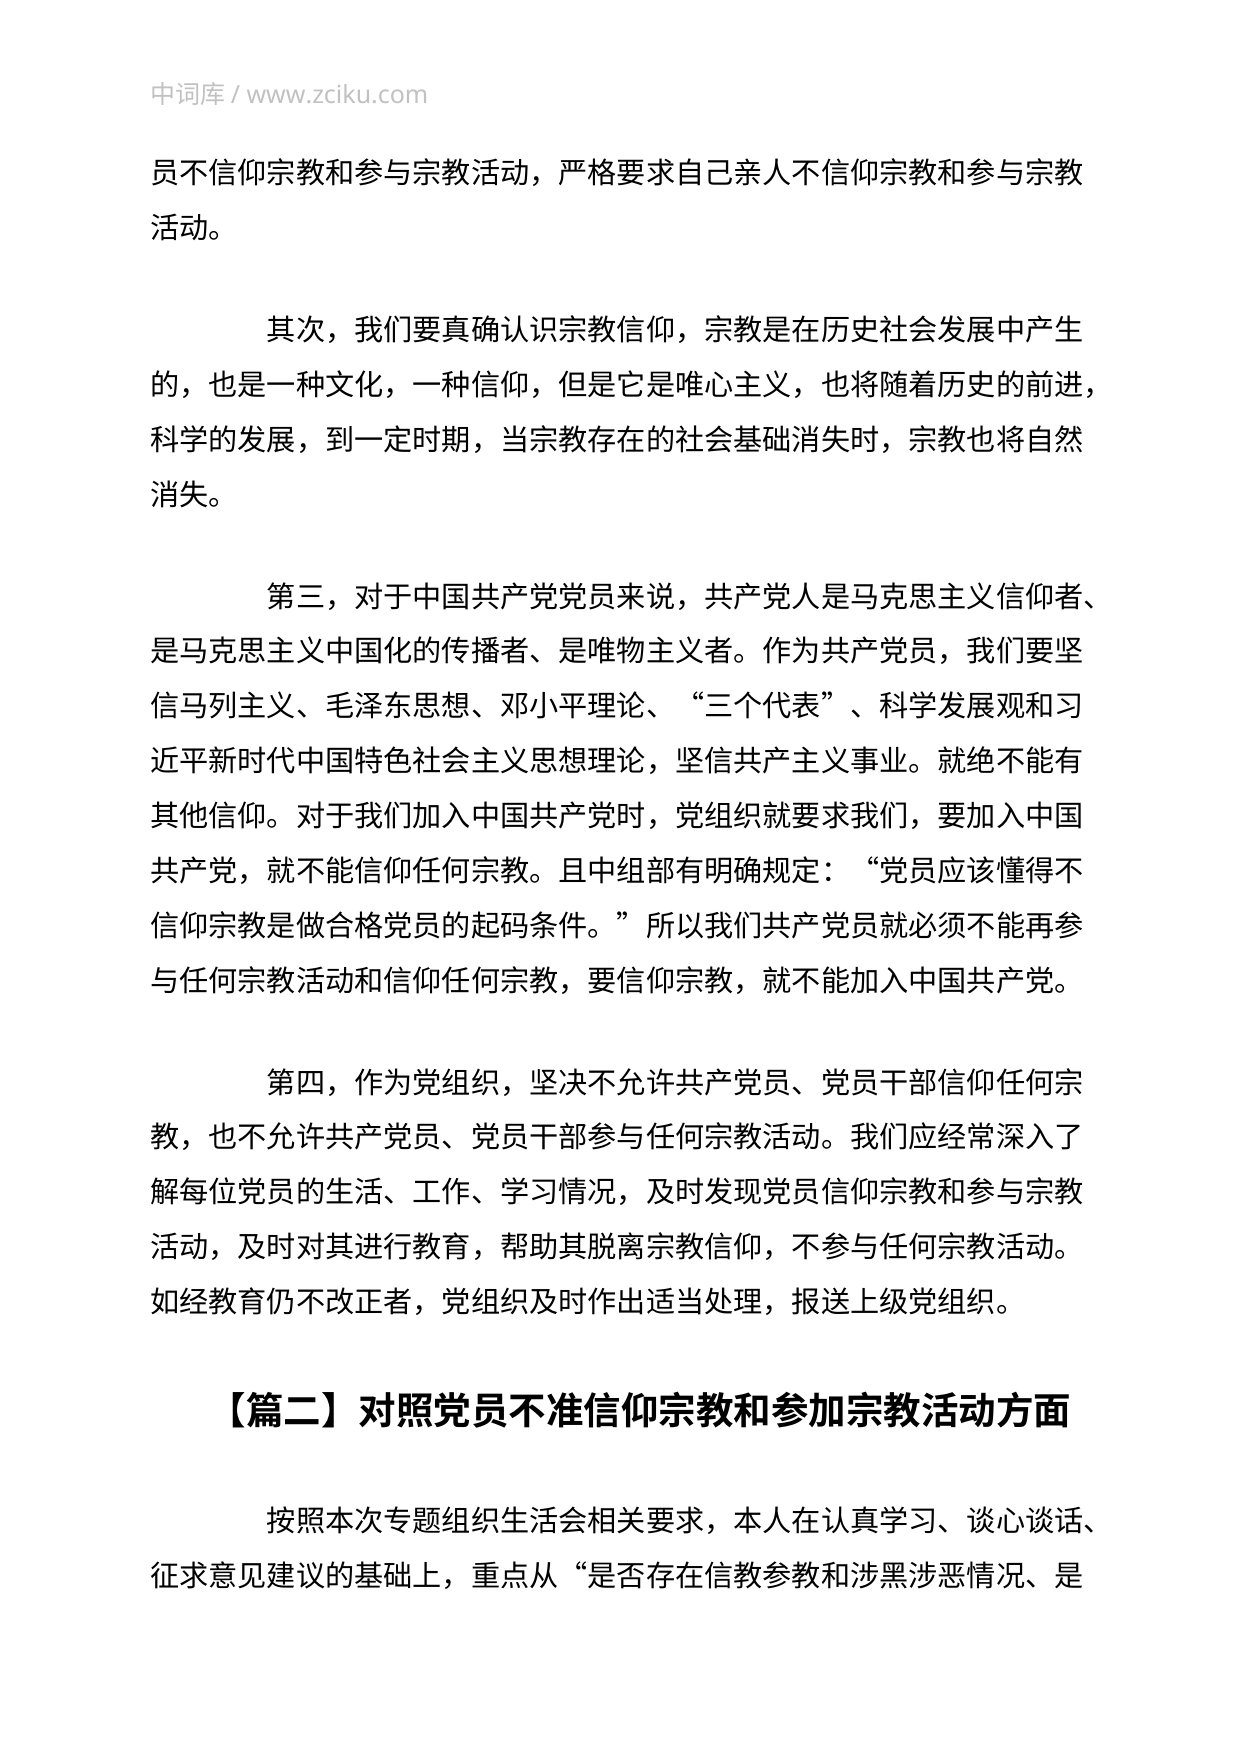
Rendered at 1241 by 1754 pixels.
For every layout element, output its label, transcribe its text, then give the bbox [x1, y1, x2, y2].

text 其次，我们要真确认识宗教信仰，宗教是在历史社会发展中产生的，也是一种文化，一种信仰，但是它是唯心主义，也将随着历史的前进，科学的发展，到一定时期，当宗教存在的社会基础消失时，宗教也将自然消失。 [150, 307, 1090, 514]
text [150, 150, 1090, 247]
text 【篇二】对照党员不准信仰宗教和参加宗教活动方面 [150, 1381, 1090, 1435]
text 第四，作为党组织，坚决不允许共产党员、党员干部信仰任何宗教，也不允许共产党员、党员干部参与任何宗教活动。我们应经常深入了解每位党员的生活、工作、学习情况，及时发现党员信仰宗教和参与宗教活动，及时对其进行教育，帮助其脱离宗教信仰，不参与任何宗教活动。如经教育仍不改正者，党组织及时作出适当处理，报送上级党组织。 [150, 1059, 1090, 1321]
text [150, 1498, 1090, 1595]
text 第三，对于中国共产党党员来说，共产党人是马克思主义信仰者、是马克思主义中国化的传播者、是唯物主义者。作为共产党员，我们要坚信马列主义、毛泽东思想、邓小平理论、“三个代表”、科学发展观和习近平新时代中国特色社会主义思想理论，坚信共产主义事业。就绝不能有其他信仰。对于我们加入中国共产党时，党组织就要求我们，要加入中国共产党，就不能信仰任何宗教。且中组部有明确规定：“党员应该懂得不信仰宗教是做合格党员的起码条件。”所以我们共产党员就必须不能再参与任何宗教活动和信仰任何宗教，要信仰宗教，就不能加入中国共产党。 [150, 573, 1090, 1000]
